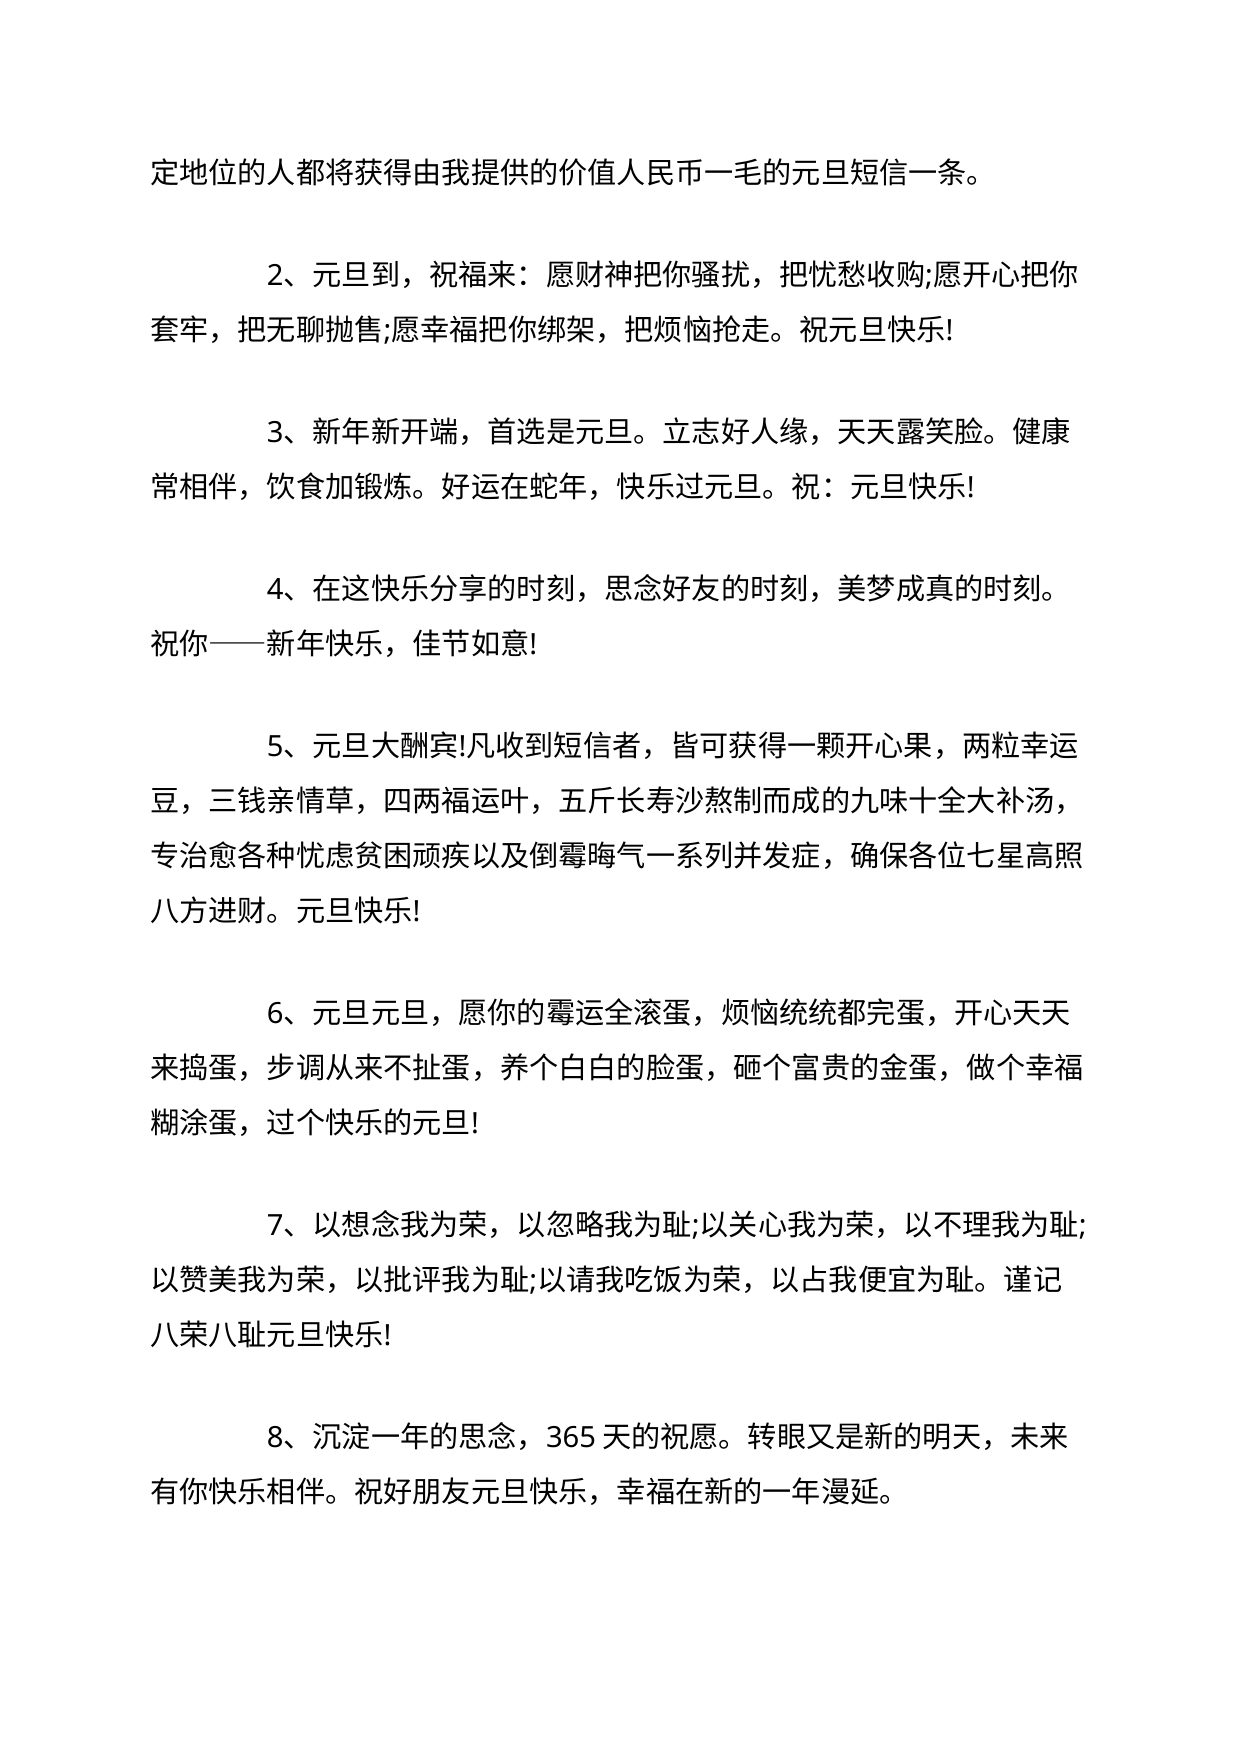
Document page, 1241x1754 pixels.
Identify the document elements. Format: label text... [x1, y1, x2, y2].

text 5、元旦大酬宾!凡收到短信者，皆可获得一颗开心果，两粒幸运豆，三钱亲情草，四两福运叶，五斤长寿沙熬制而成的九味十全大补汤，专治愈各种忧虑贫困顽疾以及倒霉晦气一系列并发症，确保各位七星高照八方进财。元旦快乐! [150, 723, 1090, 930]
text 2、元旦到，祝福来：愿财神把你骚扰，把忧愁收购;愿开心把你套牢，把无聊抛售;愿幸福把你绑架，把烦恼抢走。祝元旦快乐! [150, 252, 1090, 349]
text 8、沉淀一年的思念，365天的祝愿。转眼又是新的明天，未来有你快乐相伴。祝好朋友元旦快乐，幸福在新的一年漫延。 [150, 1413, 1090, 1511]
text 6、元旦元旦，愿你的霉运全滚蛋，烦恼统统都完蛋，开心天天来捣蛋，步调从来不扯蛋，养个白白的脸蛋，砸个富贵的金蛋，做个幸福糊涂蛋，过个快乐的元旦! [150, 989, 1090, 1142]
text 4、在这快乐分享的时刻，思念好友的时刻，美梦成真的时刻。祝你——新年快乐，佳节如意! [150, 566, 1090, 663]
text 7、以想念我为荣，以忽略我为耻;以关心我为荣，以不理我为耻;以赞美我为荣，以批评我为耻;以请我吃饭为荣，以占我便宜为耻。谨记八荣八耻元旦快乐! [150, 1201, 1090, 1354]
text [150, 150, 1090, 192]
text 3、新年新开端，首选是元旦。立志好人缘，天天露笑脸。健康常相伴，饮食加锻炼。好运在蛇年，快乐过元旦。祝：元旦快乐! [150, 409, 1090, 506]
